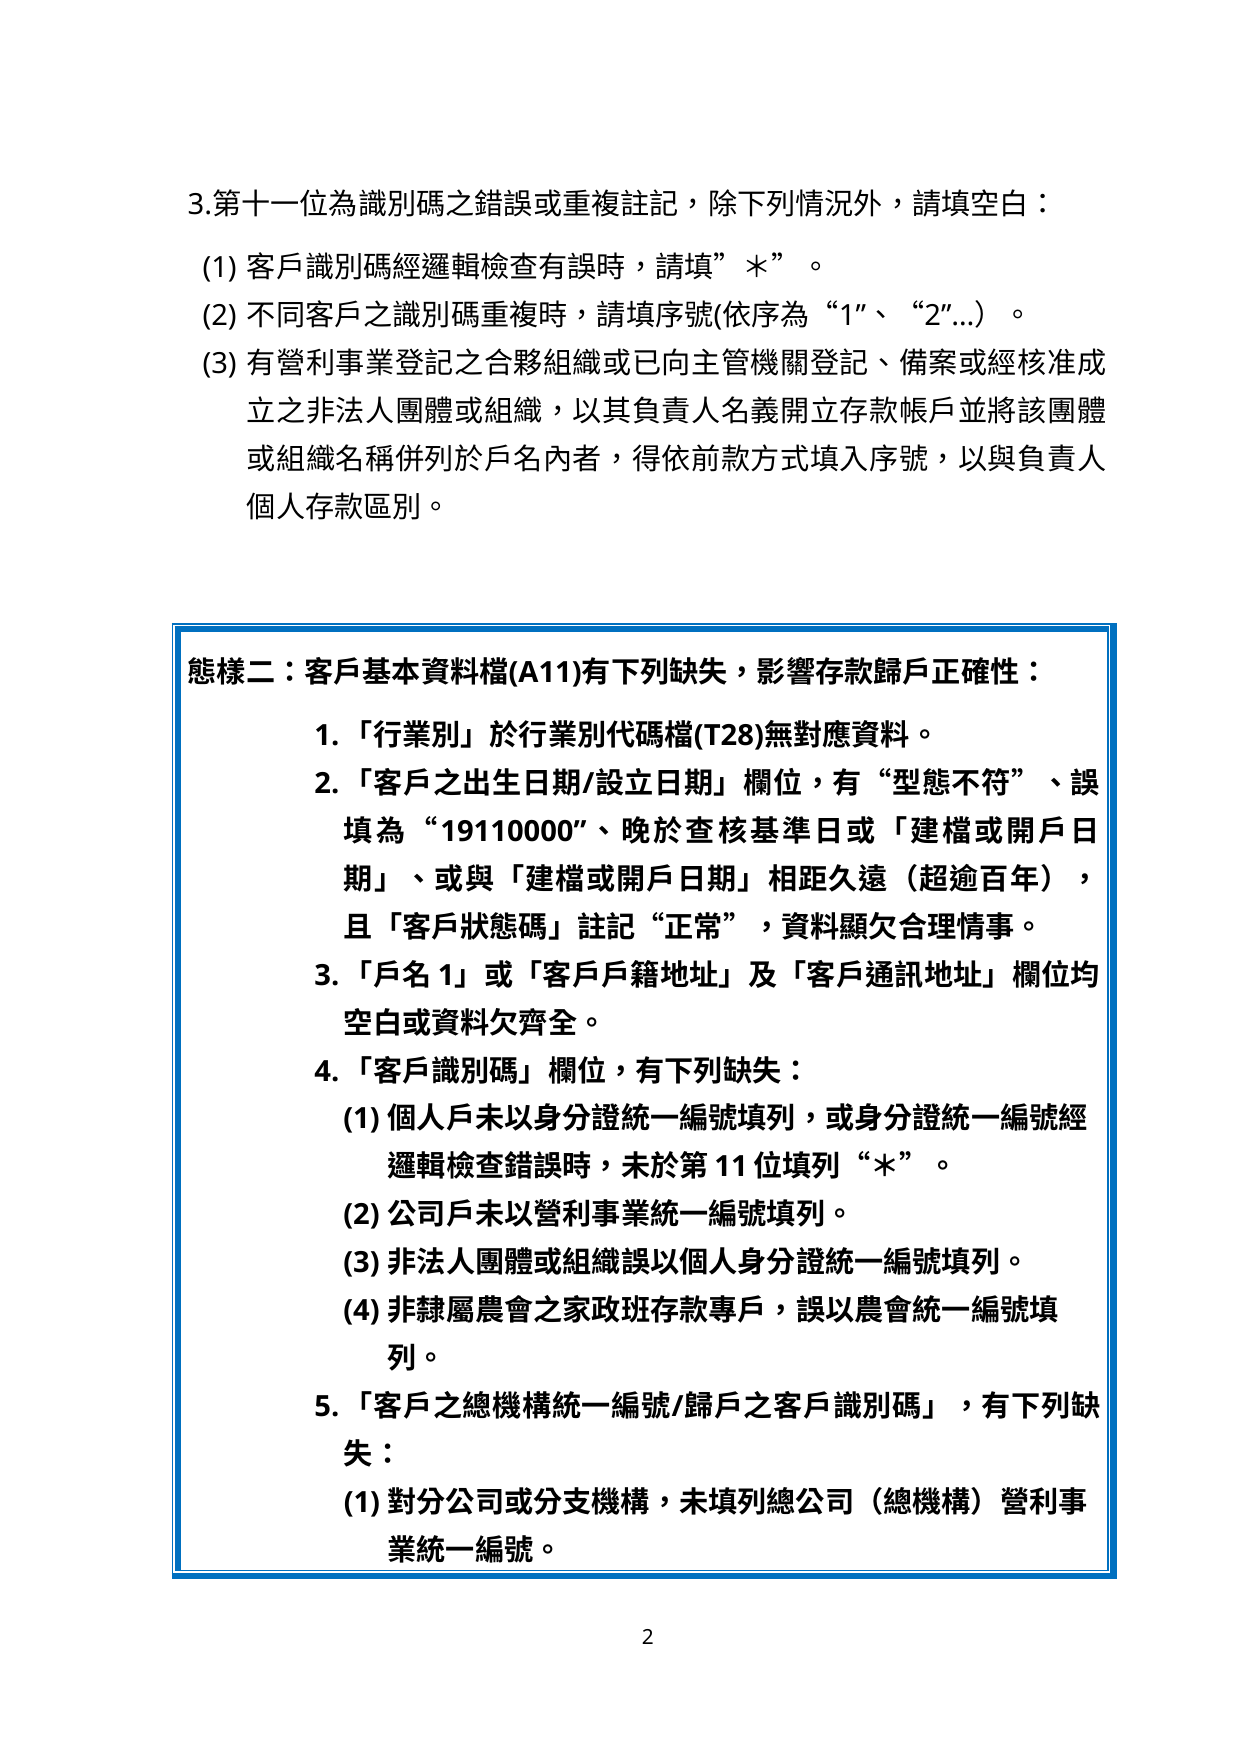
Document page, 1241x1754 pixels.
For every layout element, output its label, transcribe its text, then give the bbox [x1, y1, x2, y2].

list 客戶識別碼經邏輯檢查有誤時，請填”＊”。 [202, 239, 1107, 287]
list 不同客戶之識別碼重複時，請填序號(依序為“、“…）。 [202, 287, 1107, 335]
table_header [181, 632, 1107, 1570]
list 有營利事業登記之合夥組織或已向主管機關登記、備案或經核准成立之非法人團體或組織，以其負責人名義開立存款帳戶並將該團體或組織名稱併列於戶名內者，得依前款方式填入序號，以與負責人個人存款區別。 [202, 335, 1107, 527]
text 3.第十一位為識別碼之錯誤或重複註記，除下列情況外，請填空白： [187, 164, 1107, 239]
